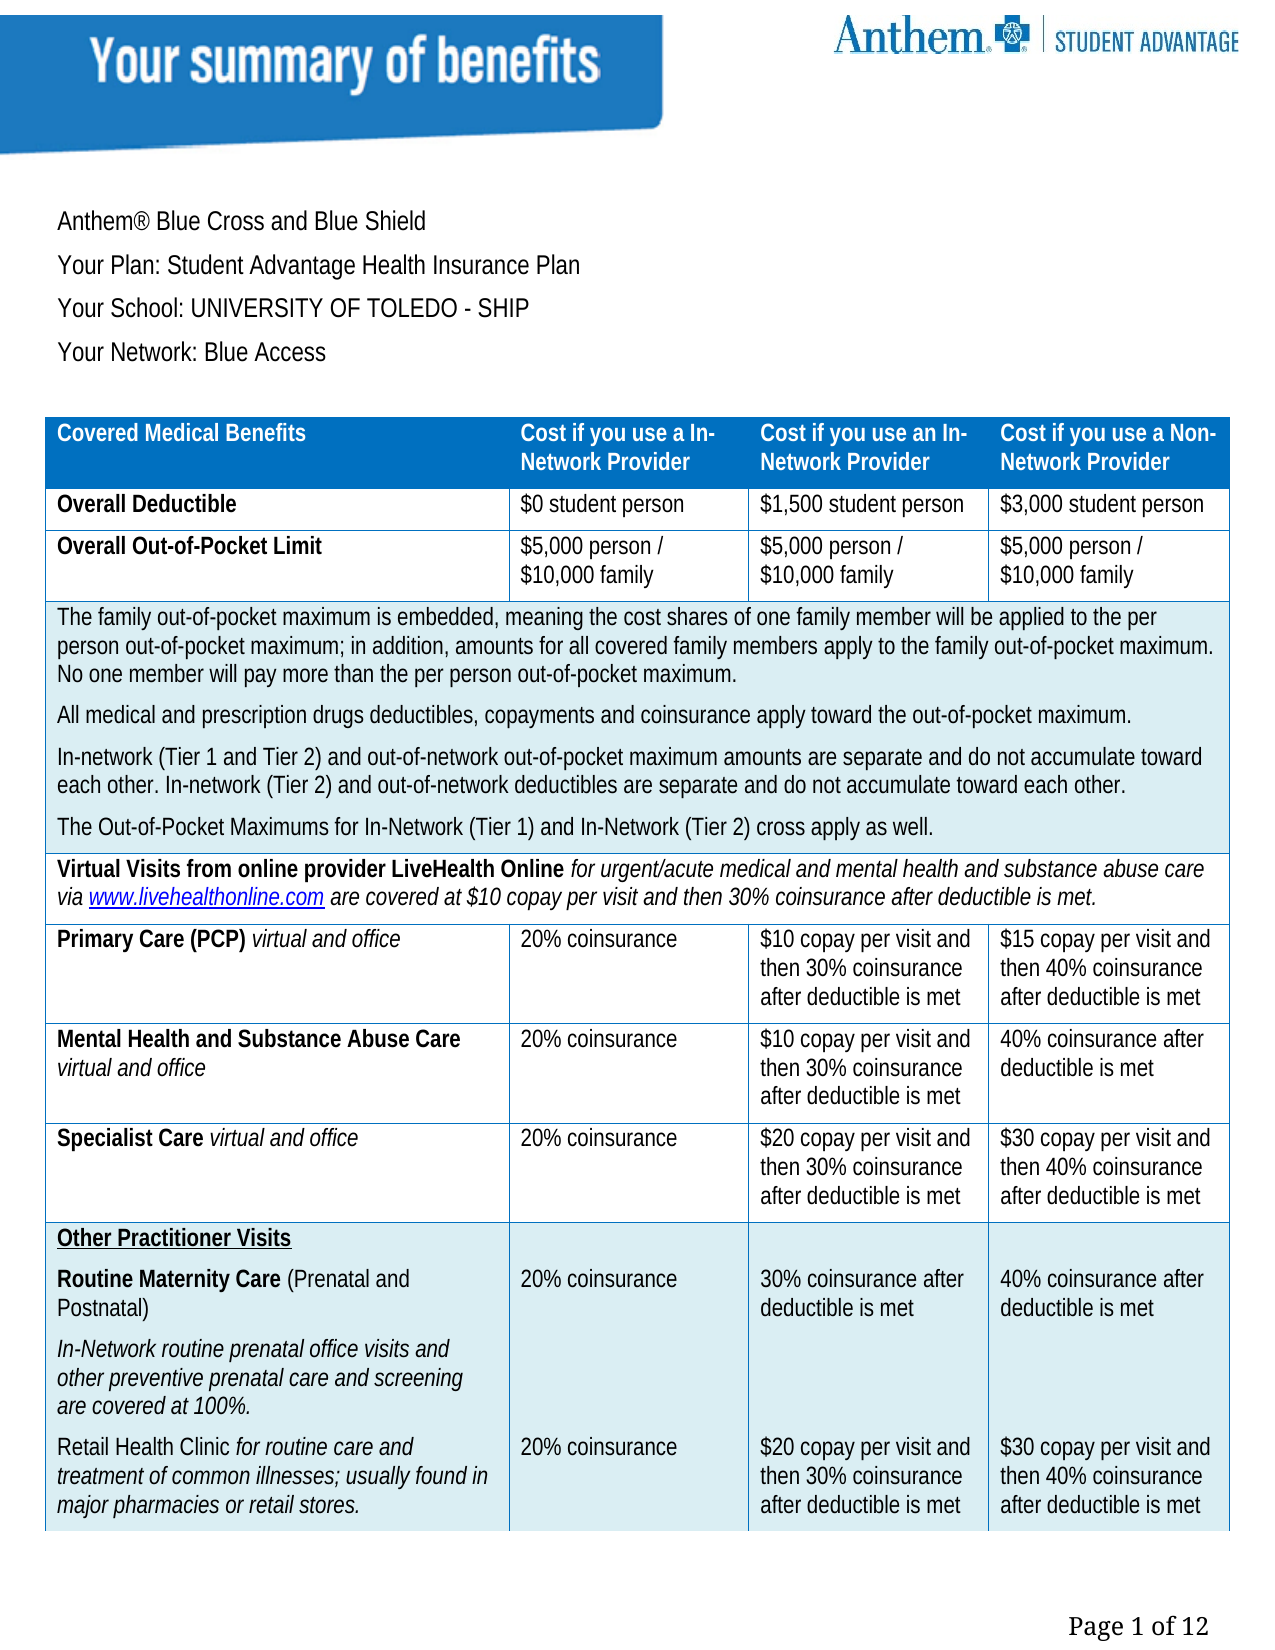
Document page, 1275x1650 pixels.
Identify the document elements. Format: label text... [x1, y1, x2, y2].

table_header Cost if you use an In-Network Provider [749, 418, 988, 488]
table_cell Routine Maternity Care (Prenatal and Postnatal) In-Network routine prenatal office visits and other preventive prenatal care and screening are covered at 100%. [46, 1264, 509, 1432]
table_cell [749, 1223, 988, 1264]
text Your School: UNIVERSITY OF TOLEDO - SHIP [57, 292, 1209, 323]
text Anthem® Blue Cross and Blue Shield [57, 205, 1209, 236]
table_cell Overall Out-of-Pocket Limit [46, 531, 509, 601]
table_cell $1,500 student person [749, 489, 988, 530]
table_cell Other Practitioner Visits [46, 1223, 509, 1264]
table_cell Overall Deductible [46, 489, 509, 530]
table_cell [749, 1432, 988, 1531]
table_cell Virtual Visits from online provider LiveHealth Online for urgent/acute medical and mental health and substance abuse care via www.livehealthonline.com are covered at $10 copay per visit and then 30% coinsurance after deductible is met. [46, 854, 1229, 923]
table_header Cost if you use a Non-Network Provider [989, 418, 1229, 488]
table_cell 40% coinsurance after deductible is met [989, 1264, 1229, 1432]
picture [0, 15, 667, 160]
table_cell Specialist Care virtual and office [46, 1124, 509, 1222]
table_header Cost if you use a In-Network Provider [510, 418, 748, 488]
picture [833, 15, 1239, 54]
table_cell 20% coinsurance [510, 1024, 748, 1122]
table_cell $5,000 person / $10,000 family [749, 531, 988, 601]
table_cell $15 copay per visit and then 40% coinsurance after deductible is met [989, 925, 1229, 1023]
table_cell The family out-of-pocket maximum is embedded, meaning the cost shares of one family member will be applied to the per person out-of-pocket maximum; in addition, amounts for all covered family members apply to the family out-of-pocket maximum. No one member will pay more than the per person out-of-pocket maximum. All medical and prescription drugs deductibles, copayments and coinsurance apply toward the out-of-pocket maximum. In-network (Tier 1 and Tier 2) and out-of-network out-of-pocket maximum amounts are separate and do not accumulate toward each other. In-network (Tier 2) and out-of-network deductibles are separate and do not accumulate toward each other. The Out-of-Pocket Maximums for In-Network (Tier 1) and In-Network (Tier 2) cross apply as well. [46, 602, 1229, 853]
text Your Network: Blue Access [57, 336, 1209, 395]
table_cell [46, 1432, 509, 1531]
table_cell 30% coinsurance after deductible is met [749, 1264, 988, 1432]
table_cell $3,000 student person [989, 489, 1229, 530]
table_cell 20% coinsurance [510, 1432, 748, 1531]
table_cell Primary Care (PCP) virtual and office [46, 925, 509, 1023]
table_cell $10 copay per visit and then 30% coinsurance after deductible is met [749, 925, 988, 1023]
table_cell [510, 1223, 748, 1264]
table_cell [989, 1223, 1229, 1264]
table_header Covered Medical Benefits [46, 418, 509, 488]
table_cell 20% coinsurance [510, 1124, 748, 1222]
table_cell $10 copay per visit and then 30% coinsurance after deductible is met [749, 1024, 988, 1122]
table_cell $20 copay per visit and then 30% coinsurance after deductible is met [749, 1124, 988, 1222]
table_cell 20% coinsurance [510, 1264, 748, 1432]
text Your Plan: Student Advantage Health Insurance Plan [57, 249, 1209, 280]
table_cell $5,000 person / $10,000 family [989, 531, 1229, 601]
table_cell 40% coinsurance after deductible is met [989, 1024, 1229, 1122]
table_cell $5,000 person / $10,000 family [510, 531, 748, 601]
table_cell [989, 1432, 1229, 1531]
table_cell 20% coinsurance [510, 925, 748, 1023]
table_cell $30 copay per visit and then 40% coinsurance after deductible is met [989, 1124, 1229, 1222]
table_cell Mental Health and Substance Abuse Care virtual and office [46, 1024, 509, 1122]
table_cell $0 student person [510, 489, 748, 530]
